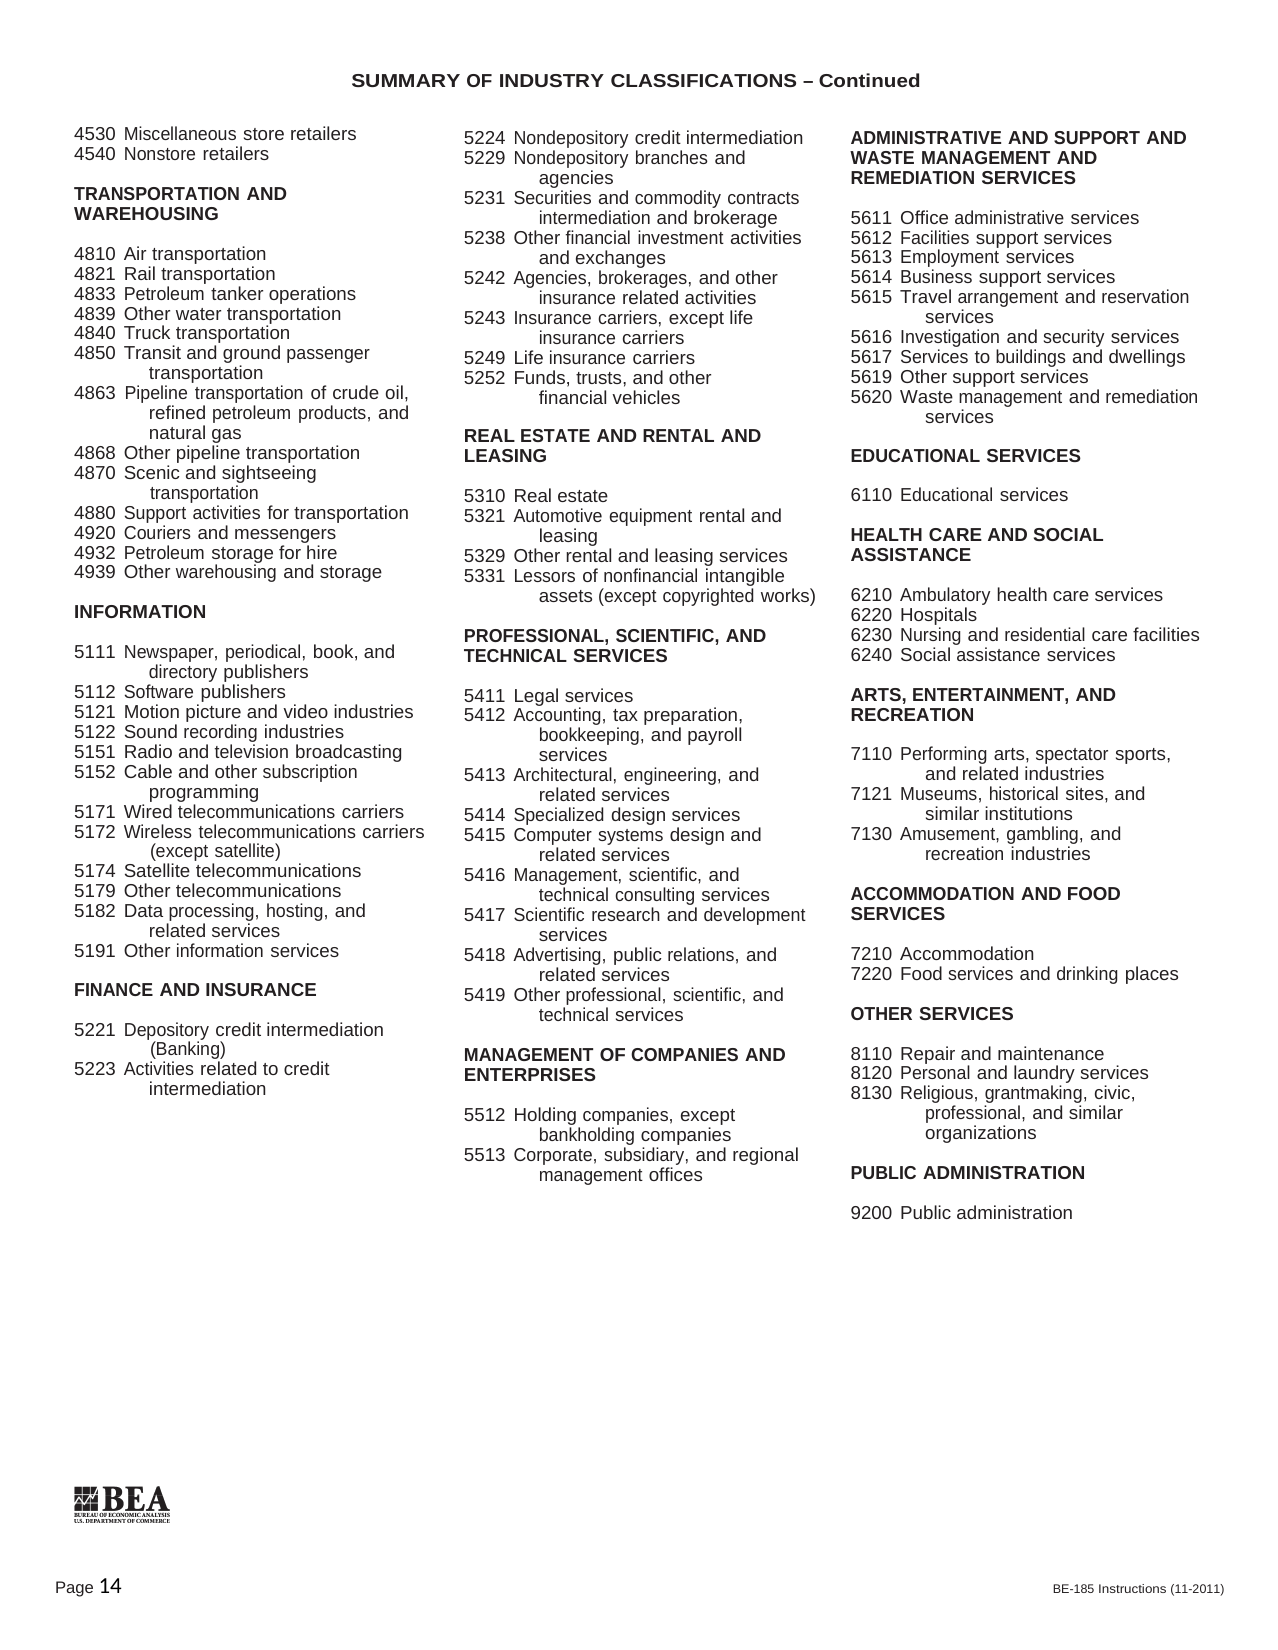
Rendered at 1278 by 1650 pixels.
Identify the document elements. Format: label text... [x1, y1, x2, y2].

text 4920 Couriers and messengers [74, 523, 424, 543]
text 4868 Other pipeline transportation [74, 444, 424, 464]
text 5182 Data processing, hosting, and related services [74, 902, 369, 942]
text 5224 Nondepository credit intermediation [464, 127, 813, 148]
text EDUCATIONAL SERVICES [850, 444, 1239, 466]
text 4939 Other warehousing and storage [74, 563, 424, 583]
text 5122 Sound recording industries [74, 722, 424, 742]
text 4840 Truck transportation [74, 324, 424, 344]
text 5512 Holding companies, except bankholding companies [464, 1105, 735, 1145]
text 5243 Insurance carriers, except life insurance carriers [464, 308, 755, 348]
text 5152 Cable and other subscription programming [74, 762, 360, 802]
text 5615 Travel arrangement and reservation services [850, 288, 1195, 328]
text 8120 Personal and laundry services [850, 1064, 1239, 1084]
text 6210 Ambulatory health care services [850, 584, 1239, 605]
text 6220 Hospitals [850, 605, 1239, 625]
text 5231 Securities and commodity contracts intermediation and brokerage [464, 188, 804, 228]
text ADMINISTRATIVE AND SUPPORT AND WASTE MANAGEMENT AND REMEDIATION SERVICES [850, 128, 1191, 188]
text 9200 Public administration [850, 1202, 1239, 1223]
text 5611 Office administrative services [850, 207, 1239, 228]
text 5229 Nondepository branches and agencies [464, 148, 749, 188]
text 8130 Religious, grantmaking, civic, professional, and similar organizations [850, 1084, 1141, 1144]
text 4870 Scenic and sightseeing [74, 464, 424, 483]
text 5415 Computer systems design and related services [464, 826, 763, 866]
text 5417 Scientific research and development services [464, 906, 810, 946]
text 5221 Depository credit intermediation [74, 1018, 424, 1040]
text 5617 Services to buildings and dwellings [850, 348, 1239, 368]
text 5172 Wireless telecommunications carriers [74, 822, 429, 842]
text 4839 Other water transportation [74, 304, 424, 324]
text 5419 Other professional, scientific, and technical services [464, 986, 786, 1026]
text SUMMARY OF INDUSTRY CLASSIFICATIONS – Continued [351, 70, 1239, 91]
text 5614 Business support services [850, 268, 1239, 288]
text 4821 Rail transportation [74, 264, 424, 284]
text OTHER SERVICES [850, 1002, 1239, 1024]
text (Banking) [145, 1040, 231, 1060]
text 5619 Other support services [850, 368, 1239, 388]
text 5310 Real estate [464, 485, 813, 506]
text 5238 Other financial investment activities and exchanges [464, 228, 802, 268]
text 4863 Pipeline transportation of crude oil, refined petroleum products, and natural gas [74, 384, 409, 444]
text 6230 Nursing and residential care facilities [850, 625, 1239, 645]
text TRANSPORTATION AND WAREHOUSING [74, 184, 291, 224]
text 5412 Accounting, tax preparation, bookkeeping, and payroll services [464, 706, 816, 766]
text HEALTH CARE AND SOCIAL ASSISTANCE [850, 526, 1105, 566]
text 4850 Transit and ground passenger transportation [74, 344, 371, 384]
text 5112 Software publishers [74, 683, 424, 703]
text 5121 Motion picture and video industries [74, 703, 424, 722]
text 5612 Facilities support services [850, 228, 1239, 248]
text 4880 Support activities for transportation [74, 503, 424, 523]
text REAL ESTATE AND RENTAL AND LEASING [464, 427, 762, 467]
text MANAGEMENT OF COMPANIES AND ENTERPRISES [464, 1046, 788, 1086]
text 5171 Wired telecommunications carriers [74, 802, 424, 822]
text 4810 Air transportation [74, 243, 424, 264]
text 7220 Food services and drinking places [850, 964, 1239, 984]
text 5179 Other telecommunications [74, 882, 424, 902]
text 6110 Educational services [850, 484, 1239, 506]
text 4932 Petroleum storage for hire [74, 543, 424, 563]
text 4540 Nonstore retailers [74, 145, 424, 164]
text transportation [145, 483, 263, 503]
text 5418 Advertising, public relations, and related services [464, 946, 779, 986]
text 7121 Museums, historical sites, and similar institutions [850, 785, 1150, 825]
text 5416 Management, scientific, and technical consulting services [464, 866, 772, 906]
text 5513 Corporate, subsidiary, and regional management offices [464, 1145, 800, 1185]
text 5111 Newspaper, periodical, book, and directory publishers [74, 643, 397, 683]
text 5242 Agencies, brokerages, and other insurance related activities [464, 268, 780, 308]
text 5414 Specialized design services [464, 806, 813, 826]
text FINANCE AND INSURANCE [74, 978, 424, 1000]
text 5616 Investigation and security services [850, 328, 1239, 348]
text 5613 Employment services [850, 248, 1239, 268]
text 7130 Amusement, gambling, and recreation industries [850, 825, 1127, 865]
text 8110 Repair and maintenance [850, 1042, 1239, 1064]
text 5223 Activities related to credit intermediation [74, 1060, 331, 1100]
text 5321 Automotive equipment rental and leasing [464, 506, 784, 546]
text 5249 Life insurance carriers [464, 348, 813, 368]
text 4530 Miscellaneous store retailers [74, 123, 424, 145]
text ACCOMMODATION AND FOOD SERVICES [850, 884, 1124, 924]
text ARTS, ENTERTAINMENT, AND RECREATION [850, 685, 1120, 725]
text (except satellite) [145, 842, 285, 862]
text 5411 Legal services [464, 684, 813, 706]
text 5329 Other rental and leasing services [464, 546, 813, 566]
text 4833 Petroleum tanker operations [74, 284, 424, 304]
text 5174 Satellite telecommunications [74, 862, 424, 882]
text 5252 Funds, trusts, and other financial vehicles [464, 368, 782, 408]
text 5620 Waste management and remediation services [850, 388, 1204, 428]
text 6240 Social assistance services [850, 645, 1239, 665]
text INFORMATION [74, 601, 424, 623]
text 5191 Other information services [74, 942, 424, 962]
text 7210 Accommodation [850, 943, 1239, 964]
text 5151 Radio and television broadcasting [74, 742, 424, 762]
picture [74, 1486, 170, 1523]
text PROFESSIONAL, SCIENTIFIC, AND TECHNICAL SERVICES [464, 626, 770, 666]
text 7110 Performing arts, spectator sports, and related industries [850, 745, 1175, 785]
text 5331 Lessors of nonfinancial intangible assets (except copyrighted works) [464, 566, 817, 606]
text PUBLIC ADMINISTRATION [850, 1162, 1239, 1183]
text 5413 Architectural, engineering, and related services [464, 766, 763, 806]
